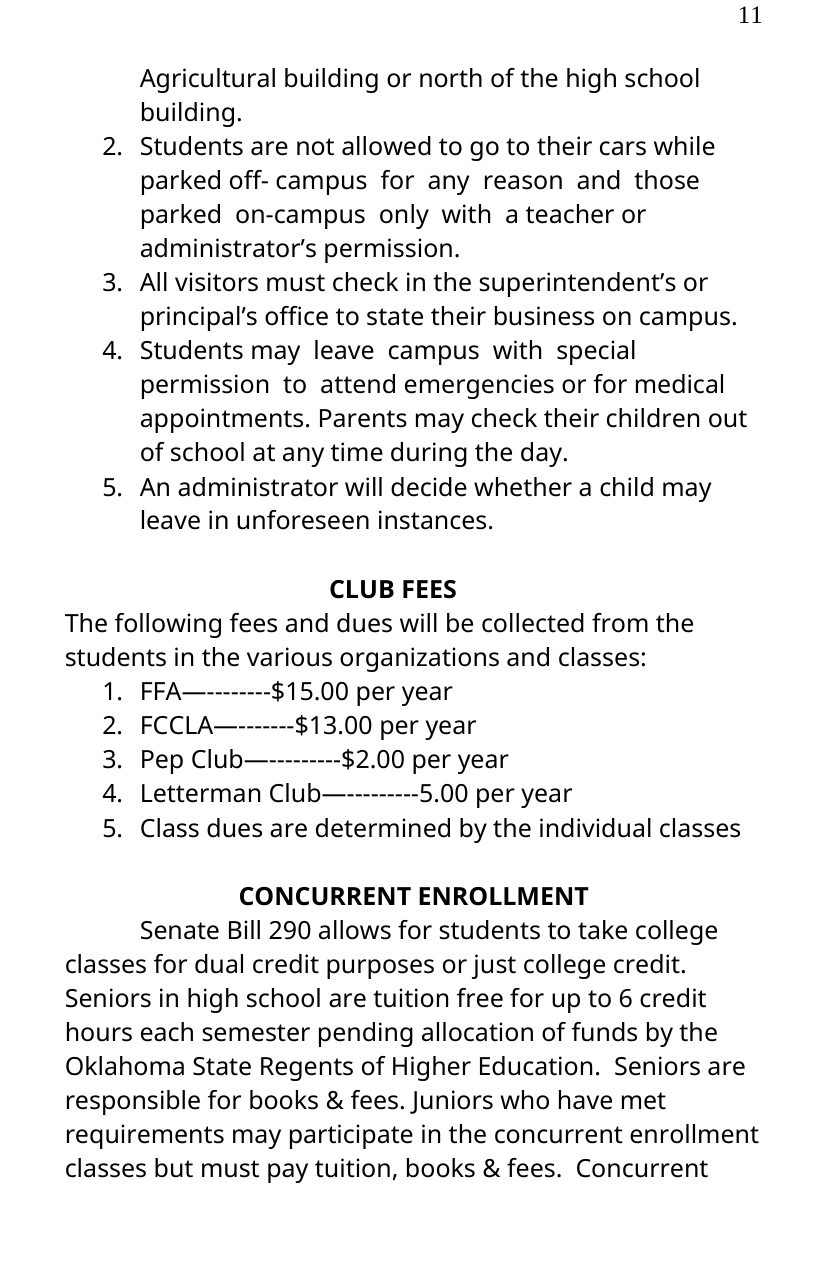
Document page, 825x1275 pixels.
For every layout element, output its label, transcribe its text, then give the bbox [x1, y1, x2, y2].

list Pep Club—---------$2.00 per year [102, 742, 764, 776]
list FCCLA—-------$13.00 per year [102, 708, 764, 742]
list Students are not allowed to go to their cars while parked off- campus for any reason and those parked on-campus only with a teacher or administrator’s permission. [102, 128, 752, 265]
list All visitors must check in the superintendent’s or principal’s office to state their business on campus. [102, 265, 752, 333]
list Students may leave campus with special permission to attend emergencies or for medical appointments. Parents may check their children out of school at any time during the day. [102, 333, 752, 469]
list FFA—--------$15.00 per year [102, 674, 764, 708]
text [64, 912, 762, 1185]
text CLUB FEES [329, 571, 498, 605]
list Class dues are determined by the individual classes [102, 810, 764, 844]
list An administrator will decide whether a child may leave in unforeseen instances. [102, 469, 752, 537]
text The following fees and dues will be collected from the students in the various organizations and classes: [64, 605, 772, 673]
list Letterman Club—---------5.00 per year [102, 776, 764, 810]
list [102, 60, 752, 128]
text CONCURRENT ENROLLMENT [64, 878, 762, 912]
